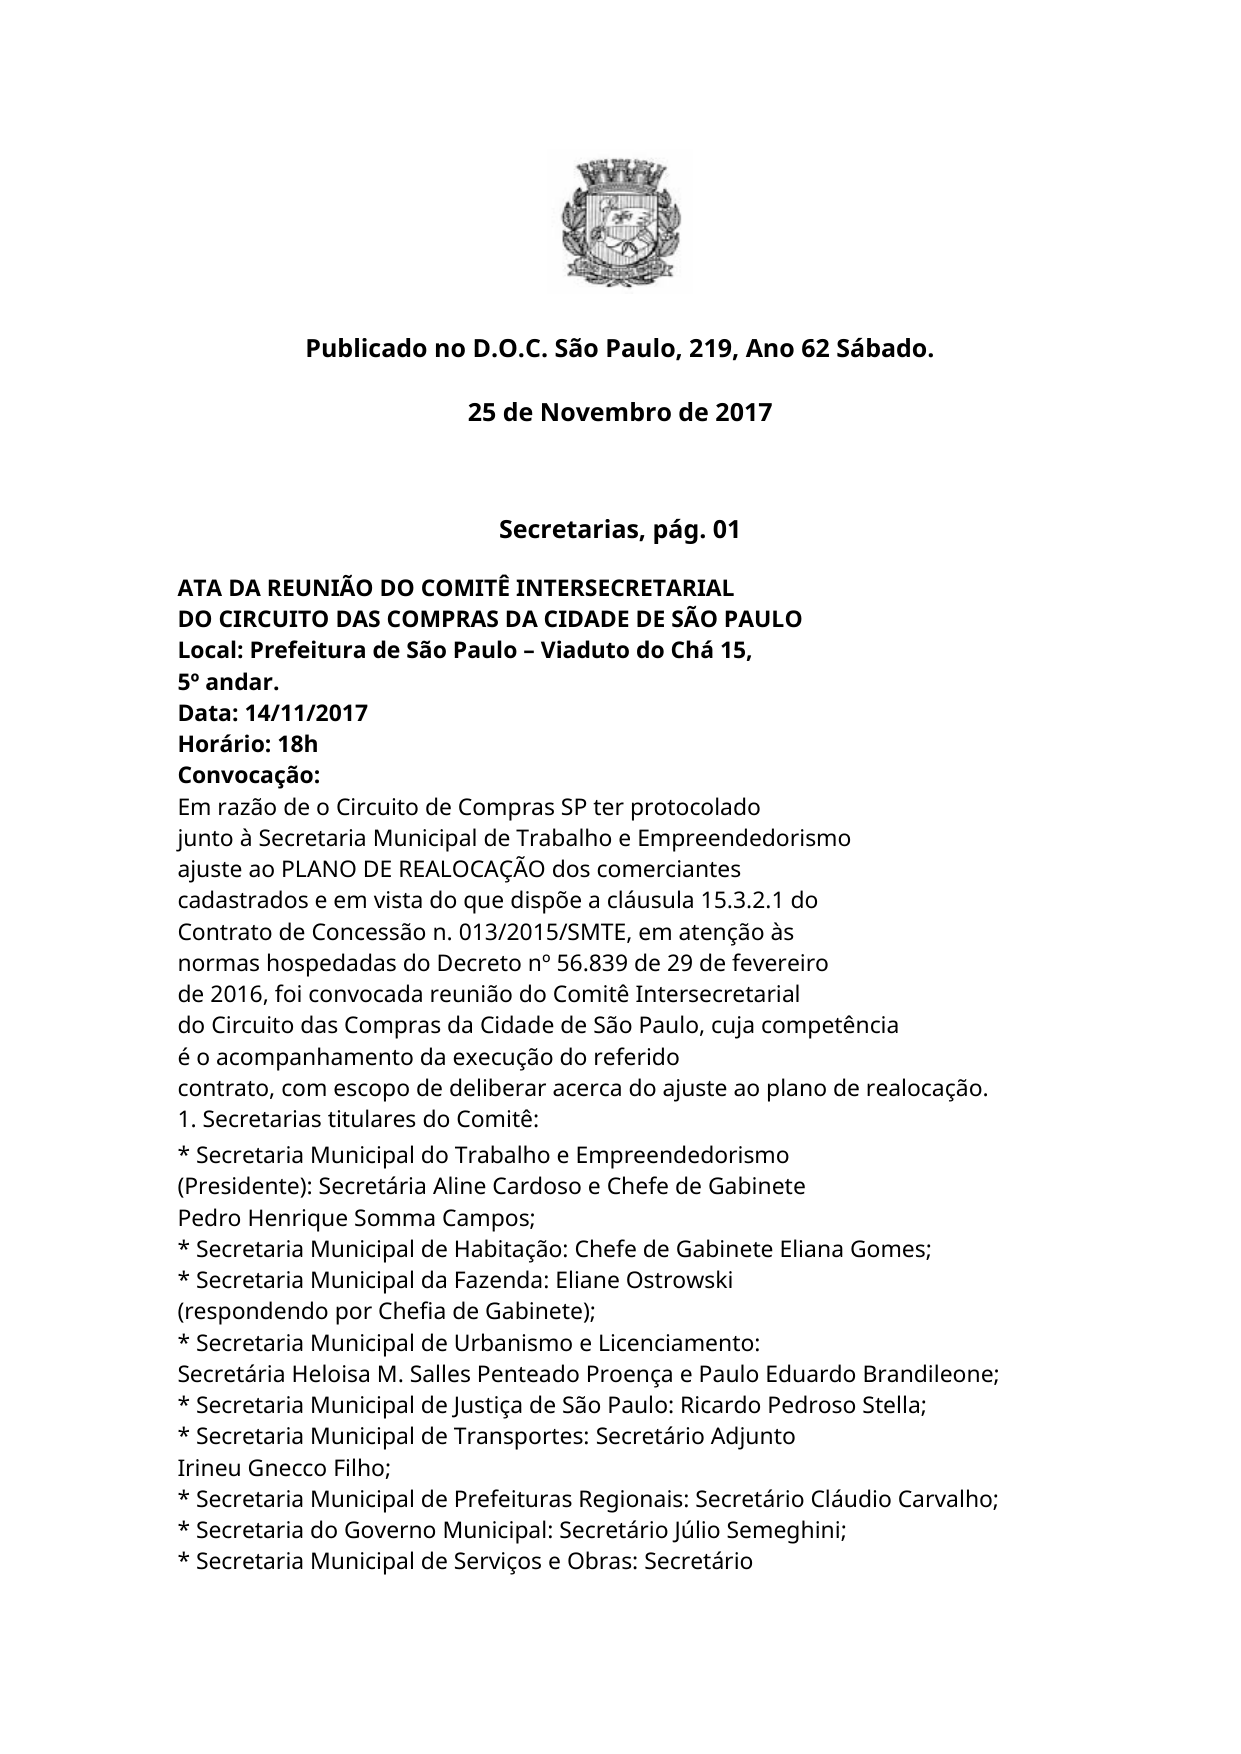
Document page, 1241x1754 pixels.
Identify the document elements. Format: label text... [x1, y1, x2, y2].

text do Circuito das Compras da Cidade de São Paulo, cuja competência [177, 1009, 1063, 1041]
text ATA DA REUNIÃO DO COMITÊ INTERSECRETARIAL [177, 572, 1063, 603]
text Secretária Heloisa M. Salles Penteado Proença e Paulo Eduardo Brandileone; [177, 1358, 1063, 1389]
text DO CIRCUITO DAS COMPRAS DA CIDADE DE SÃO PAULO [177, 603, 1063, 634]
text * Secretaria Municipal de Transportes: Secretário Adjunto [177, 1420, 1063, 1452]
picture [547, 147, 694, 294]
text Contrato de Concessão n. 013/2015/SMTE, em atenção às [177, 916, 1063, 947]
text * Secretaria do Governo Municipal: Secretário Júlio Semeghini; [177, 1514, 1063, 1545]
text contrato, com escopo de deliberar acerca do ajuste ao plano de realocação. [177, 1072, 1063, 1103]
text 5º andar. [177, 666, 1063, 697]
text * Secretaria Municipal de Justiça de São Paulo: Ricardo Pedroso Stella; [177, 1389, 1063, 1420]
text * Secretaria Municipal de Prefeituras Regionais: Secretário Cláudio Carvalho; [177, 1483, 1063, 1514]
text (respondendo por Chefia de Gabinete); [177, 1295, 1063, 1327]
text Publicado no D.O.C. São Paulo, 219, Ano 62 Sábado. [177, 331, 1063, 365]
text Local: Prefeitura de São Paulo – Viaduto do Chá 15, [177, 634, 1063, 666]
text de 2016, foi convocada reunião do Comitê Intersecretarial [177, 978, 1063, 1009]
text Convocação: [177, 759, 1063, 791]
text normas hospedadas do Decreto nº 56.839 de 29 de fevereiro [177, 947, 1063, 978]
text junto à Secretaria Municipal de Trabalho e Empreendedorismo [177, 822, 1063, 853]
text 1. Secretarias titulares do Comitê: [177, 1103, 1063, 1134]
text (Presidente): Secretária Aline Cardoso e Chefe de Gabinete [177, 1170, 1063, 1202]
text Em razão de o Circuito de Compras SP ter protocolado [177, 791, 1063, 822]
text * Secretaria Municipal de Habitação: Chefe de Gabinete Eliana Gomes; [177, 1233, 1063, 1264]
text ajuste ao PLANO DE REALOCAÇÃO dos comerciantes [177, 853, 1063, 884]
text Irineu Gnecco Filho; [177, 1452, 1063, 1483]
text Pedro Henrique Somma Campos; [177, 1202, 1063, 1233]
text é o acompanhamento da execução do referido [177, 1041, 1063, 1072]
text * Secretaria Municipal de Serviços e Obras: Secretário [177, 1545, 1063, 1577]
text 25 de Novembro de 2017 [177, 395, 1063, 429]
text Horário: 18h [177, 728, 1063, 759]
text * Secretaria Municipal da Fazenda: Eliane Ostrowski [177, 1264, 1063, 1295]
text Secretarias, pág. 01 [177, 512, 1063, 546]
text * Secretaria Municipal do Trabalho e Empreendedorismo [177, 1139, 1063, 1170]
text cadastrados e em vista do que dispõe a cláusula 15.3.2.1 do [177, 884, 1063, 916]
text * Secretaria Municipal de Urbanismo e Licenciamento: [177, 1327, 1063, 1358]
text Data: 14/11/2017 [177, 697, 1063, 728]
